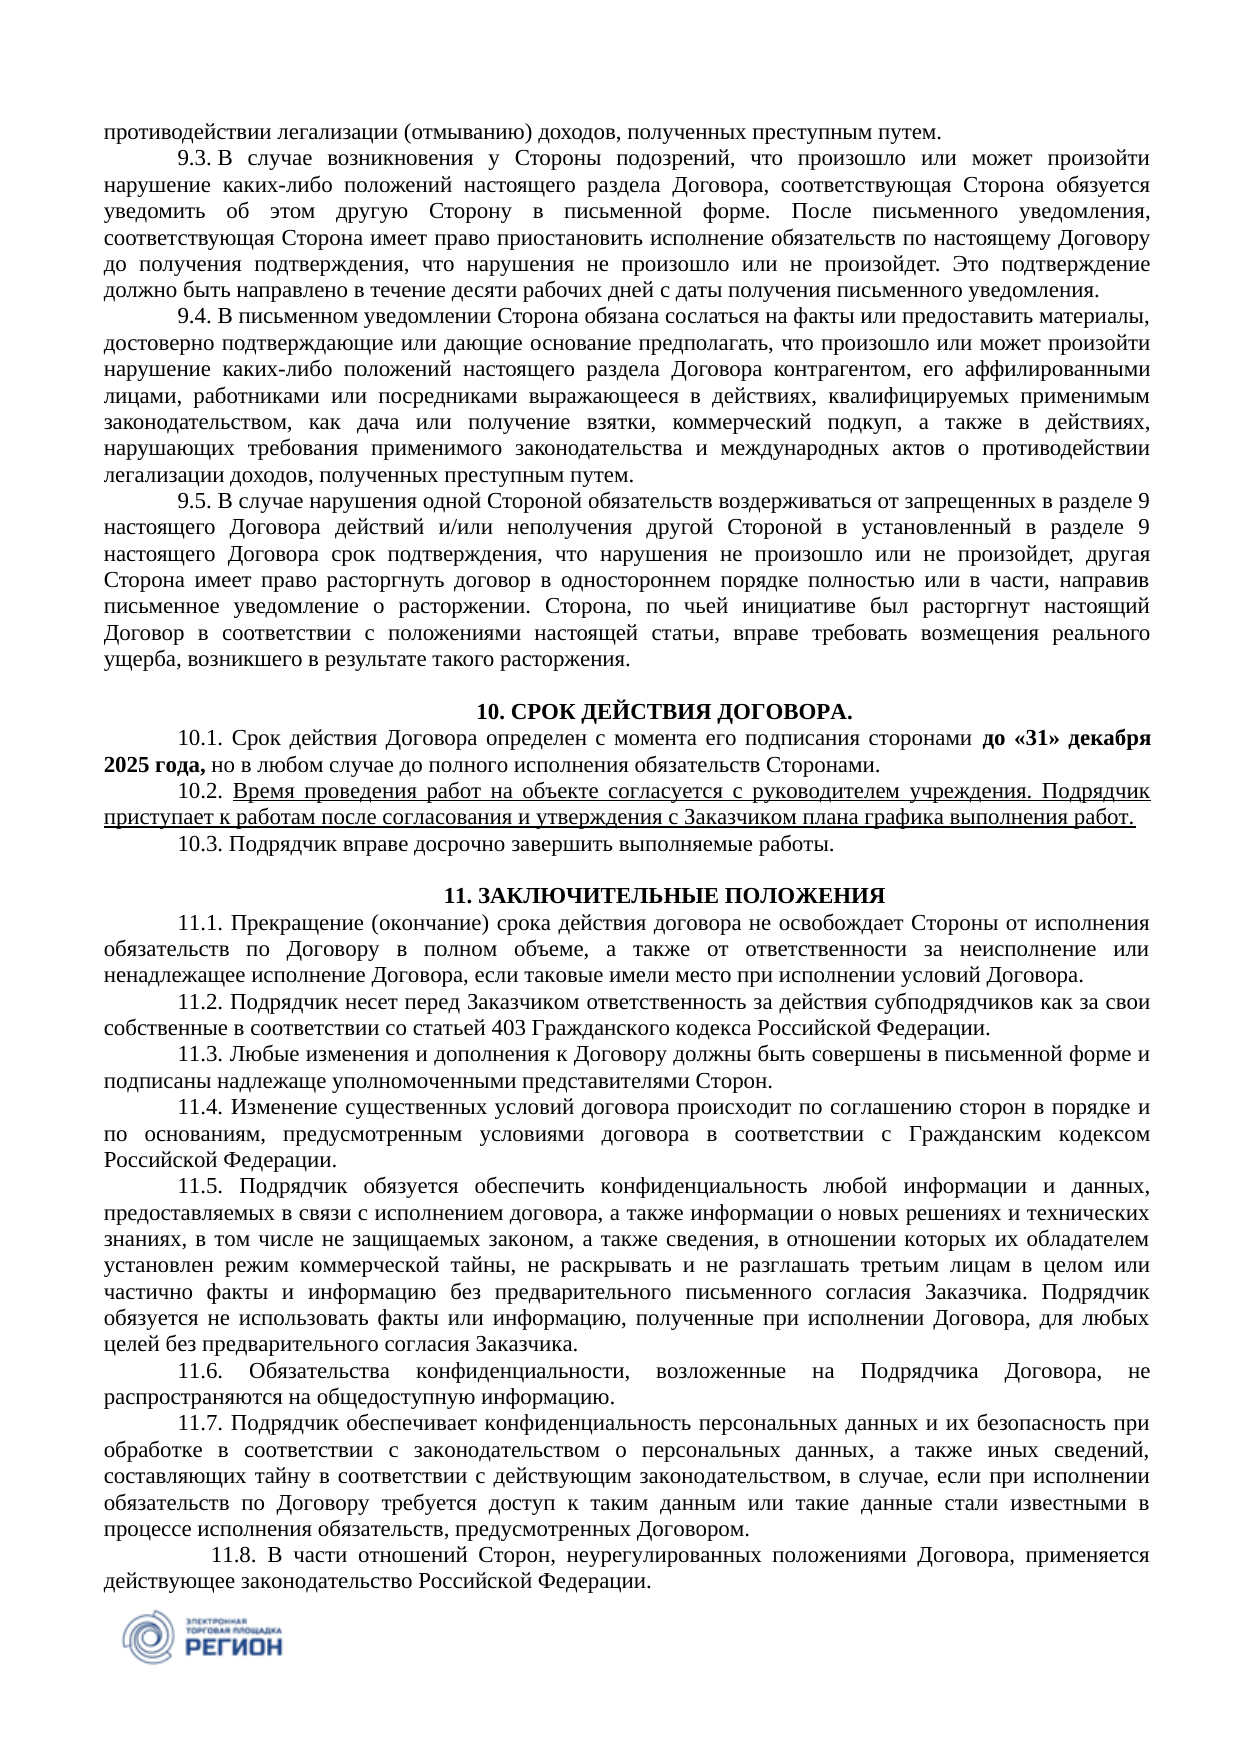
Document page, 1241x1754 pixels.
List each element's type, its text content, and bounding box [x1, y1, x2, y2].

text 11.4. Изменение существенных условий договора происходит по соглашению сторон в порядке и по основаниям, предусмотренным условиями договора в соответствии с Гражданским кодексом Российской Федерации. [103, 1093, 1152, 1172]
text 9.4. В письменном уведомлении Сторона обязана сослаться на факты или предоставить материалы, достоверно подтверждающие или дающие основание предполагать, что произошло или может произойти нарушение каких-либо положений настоящего раздела Договора контрагентом, его аффилированными лицами, работниками или посредниками выражающееся в действиях, квалифицируемых применимым законодательством, как дача или получение взятки, коммерческий подкуп, а также в действиях, нарушающих требования применимого законодательства и международных актов о противодействии легализации доходов, полученных преступным путем. [103, 303, 1152, 487]
text 11.2. Подрядчик несет перед Заказчиком ответственность за действия субподрядчиков как за свои собственные в соответствии со статьей 403 Гражданского кодекса Российской Федерации. [103, 988, 1152, 1041]
text 11.3. Любые изменения и дополнения к Договору должны быть совершены в письменной форме и подписаны надлежаще уполномоченными представителями Сторон. [103, 1041, 1152, 1093]
text 10.2. Время проведения работ на объекте согласуется с руководителем учреждения. Подрядчик приступает к работам после согласования и утверждения с Заказчиком плана графика выполнения работ. [103, 777, 1152, 830]
text 11.7. Подрядчик обеспечивает конфиденциальность персональных данных и их безопасность при обработке в соответствии с законодательством о персональных данных, а также иных сведений, составляющих тайну в соответствии с действующим законодательством, в случае, если при исполнении обязательств по Договору требуется доступ к таким данным или такие данные стали известными в процессе исполнения обязательств, предусмотренных Договором. [103, 1409, 1152, 1541]
text 11.5. Подрядчик обязуется обеспечить конфиденциальность любой информации и данных, предоставляемых в связи с исполнением договора, а также информации о новых решениях и технических знаниях, в том числе не защищаемых законом, а также сведения, в отношении которых их обладателем установлен режим коммерческой тайны, не раскрывать и не разглашать третьим лицам в целом или частично факты и информацию без предварительного письменного согласия Заказчика. Подрядчик обязуется не использовать факты или информацию, полученные при исполнении Договора, для любых целей без предварительного согласия Заказчика. [103, 1172, 1152, 1357]
text 11. ЗАКЛЮЧИТЕЛЬНЫЕ ПОЛОЖЕНИЯ [103, 882, 1152, 909]
text 11.6. Обязательства конфиденциальности, возложенные на Подрядчика Договора, не распространяются на общедоступную информацию. [103, 1357, 1152, 1409]
text 11.1. Прекращение (окончание) срока действия договора не освобождает Стороны от исполнения обязательств по Договору в полном объеме, а также от ответственности за неисполнение или ненадлежащее исполнение Договора, если таковые имели место при исполнении условий Договора. [103, 909, 1152, 988]
text 10.3. Подрядчик вправе досрочно завершить выполняемые работы. [103, 830, 1152, 856]
text 10.1. Срок действия Договора определен с момента его подписания сторонами до «31» декабря 2025 года, но в любом случае до полного исполнения обязательств Сторонами. [103, 724, 1152, 777]
text 10. СРОК ДЕЙСТВИЯ ДОГОВОРА. [103, 698, 1152, 724]
text 9.3. В случае возникновения у Стороны подозрений, что произошло или может произойти нарушение каких-либо положений настоящего раздела Договора, соответствующая Сторона обязуется уведомить об этом другую Сторону в письменной форме. После письменного уведомления, соответствующая Сторона имеет право приостановить исполнение обязательств по настоящему Договору до получения подтверждения, что нарушения не произошло или не произойдет. Это подтверждение должно быть направлено в течение десяти рабочих дней с даты получения письменного уведомления. [103, 144, 1152, 303]
text 9.5. В случае нарушения одной Стороной обязательств воздерживаться от запрещенных в разделе 9 настоящего Договора действий и/или неполучения другой Стороной в установленный в разделе 9 настоящего Договора срок подтверждения, что нарушения не произошло или не произойдет, другая Сторона имеет право расторгнуть договор в одностороннем порядке полностью или в части, направив письменное уведомление о расторжении. Сторона, по чьей инициативе был расторгнут настоящий Договор в соответствии с положениями настоящей статьи, вправе требовать возмещения реального ущерба, возникшего в результате такого расторжения. [103, 487, 1152, 672]
text 11.8. В части отношений Сторон, неурегулированных положениями Договора, применяется действующее законодательство Российской Федерации. [103, 1541, 1152, 1594]
picture [103, 1594, 302, 1681]
